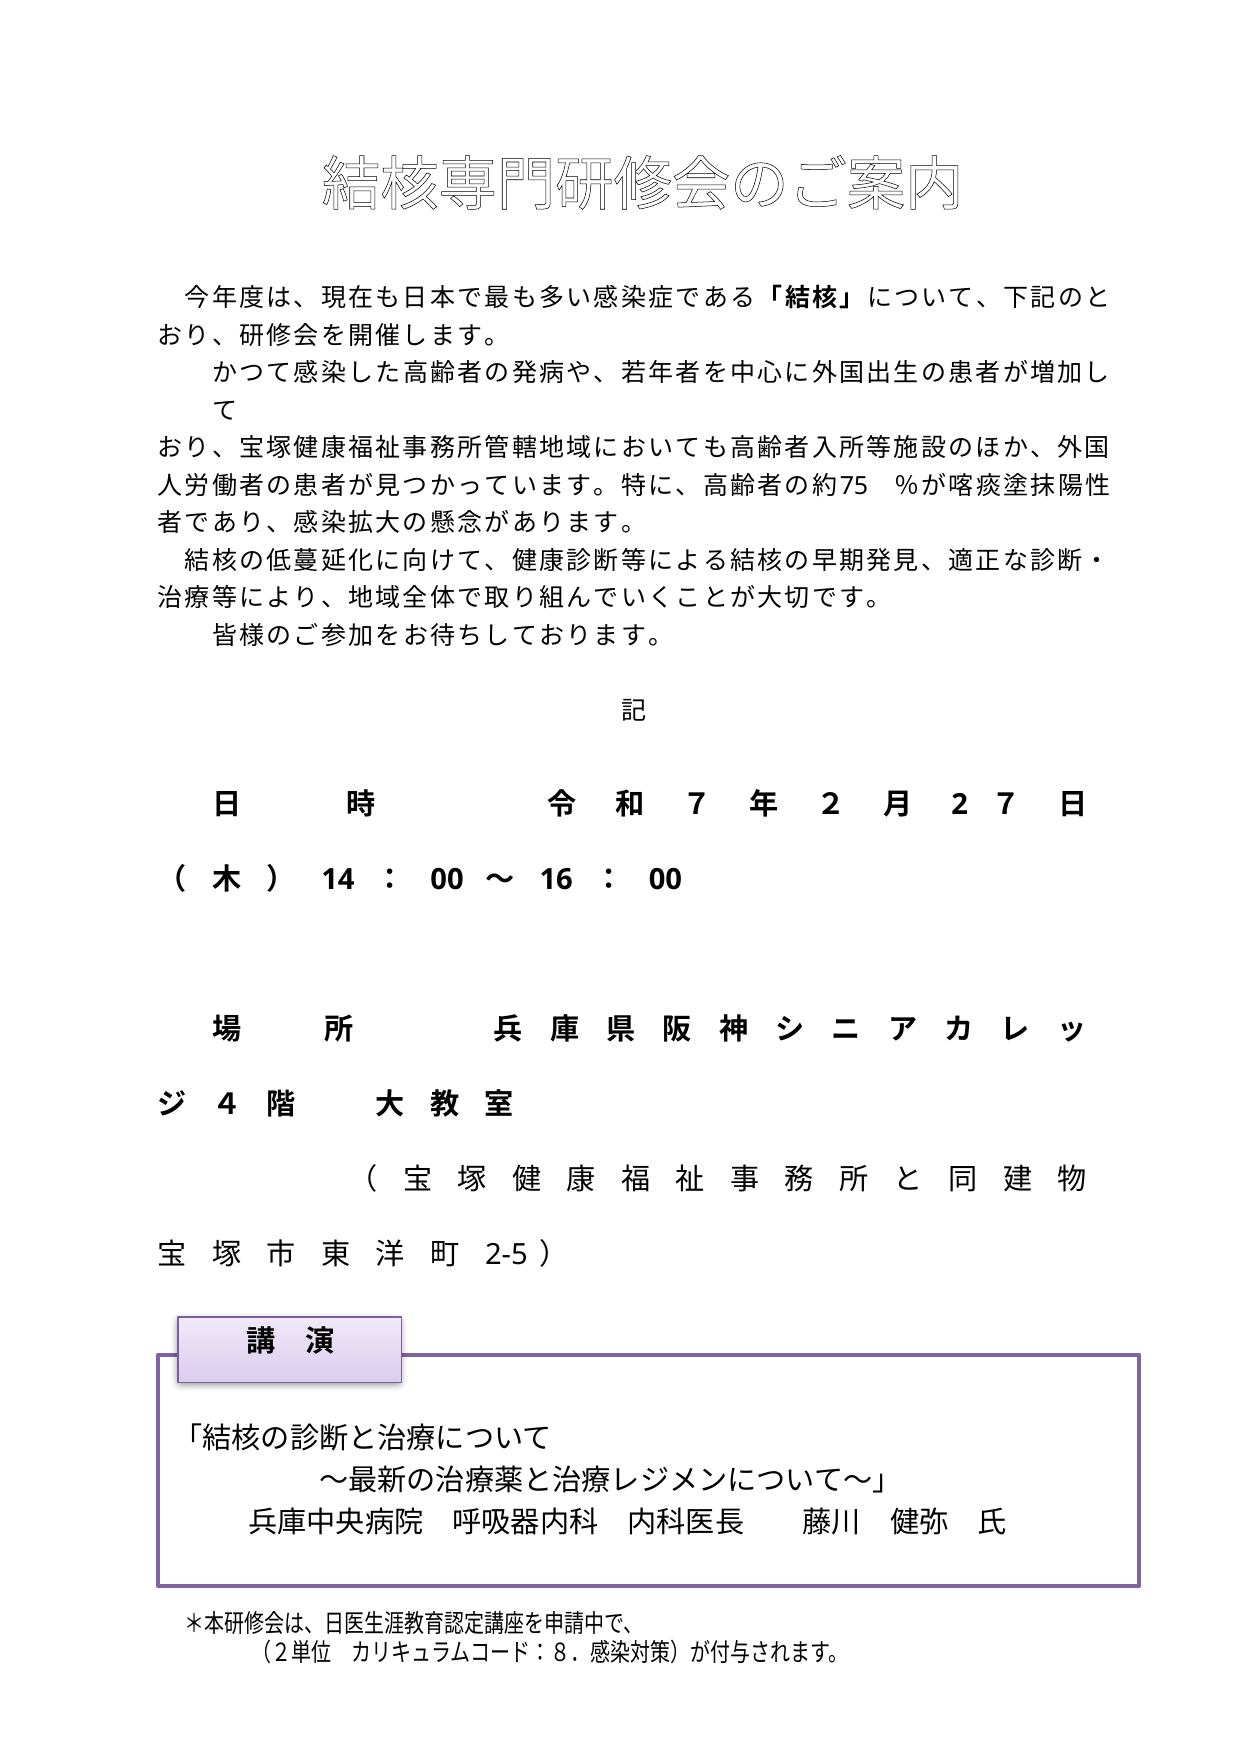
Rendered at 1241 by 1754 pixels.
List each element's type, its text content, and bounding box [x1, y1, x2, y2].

text 皆様のご参加をお待ちしております。 [157, 614, 1112, 652]
text かつて感染した高齢者の発病や、若年者を中心に外国出生の患者が増加して [185, 352, 1112, 427]
text 場 所 兵庫県阪神シニアカレッジ４階 大教室 [157, 989, 1112, 1139]
text おり、宝塚健康福祉事務所管轄地域においても高齢者入所等施設のほか、外国人労働者の患者が見つかっています。特に、高齢者の約75％が喀痰塗抹陽性者であり、感染拡大の懸念があります。 [157, 427, 1112, 539]
subtitle 記 [157, 689, 1112, 727]
text 今年度は、現在も日本で最も多い感染症である「結核」について、下記のとおり、研修会を開催します。 [157, 277, 1112, 352]
text 結核の低蔓延化に向けて、健康診断等による結核の早期発見、適正な診断・治療等により、地域全体で取り組んでいくことが大切です。 [157, 539, 1112, 614]
text 日 時 令和７年２月2７日（木）14：00～16：00 [157, 764, 1112, 914]
text （宝塚健康福祉事務所と同建物 宝塚市東洋町2-5） [157, 1139, 1112, 1289]
